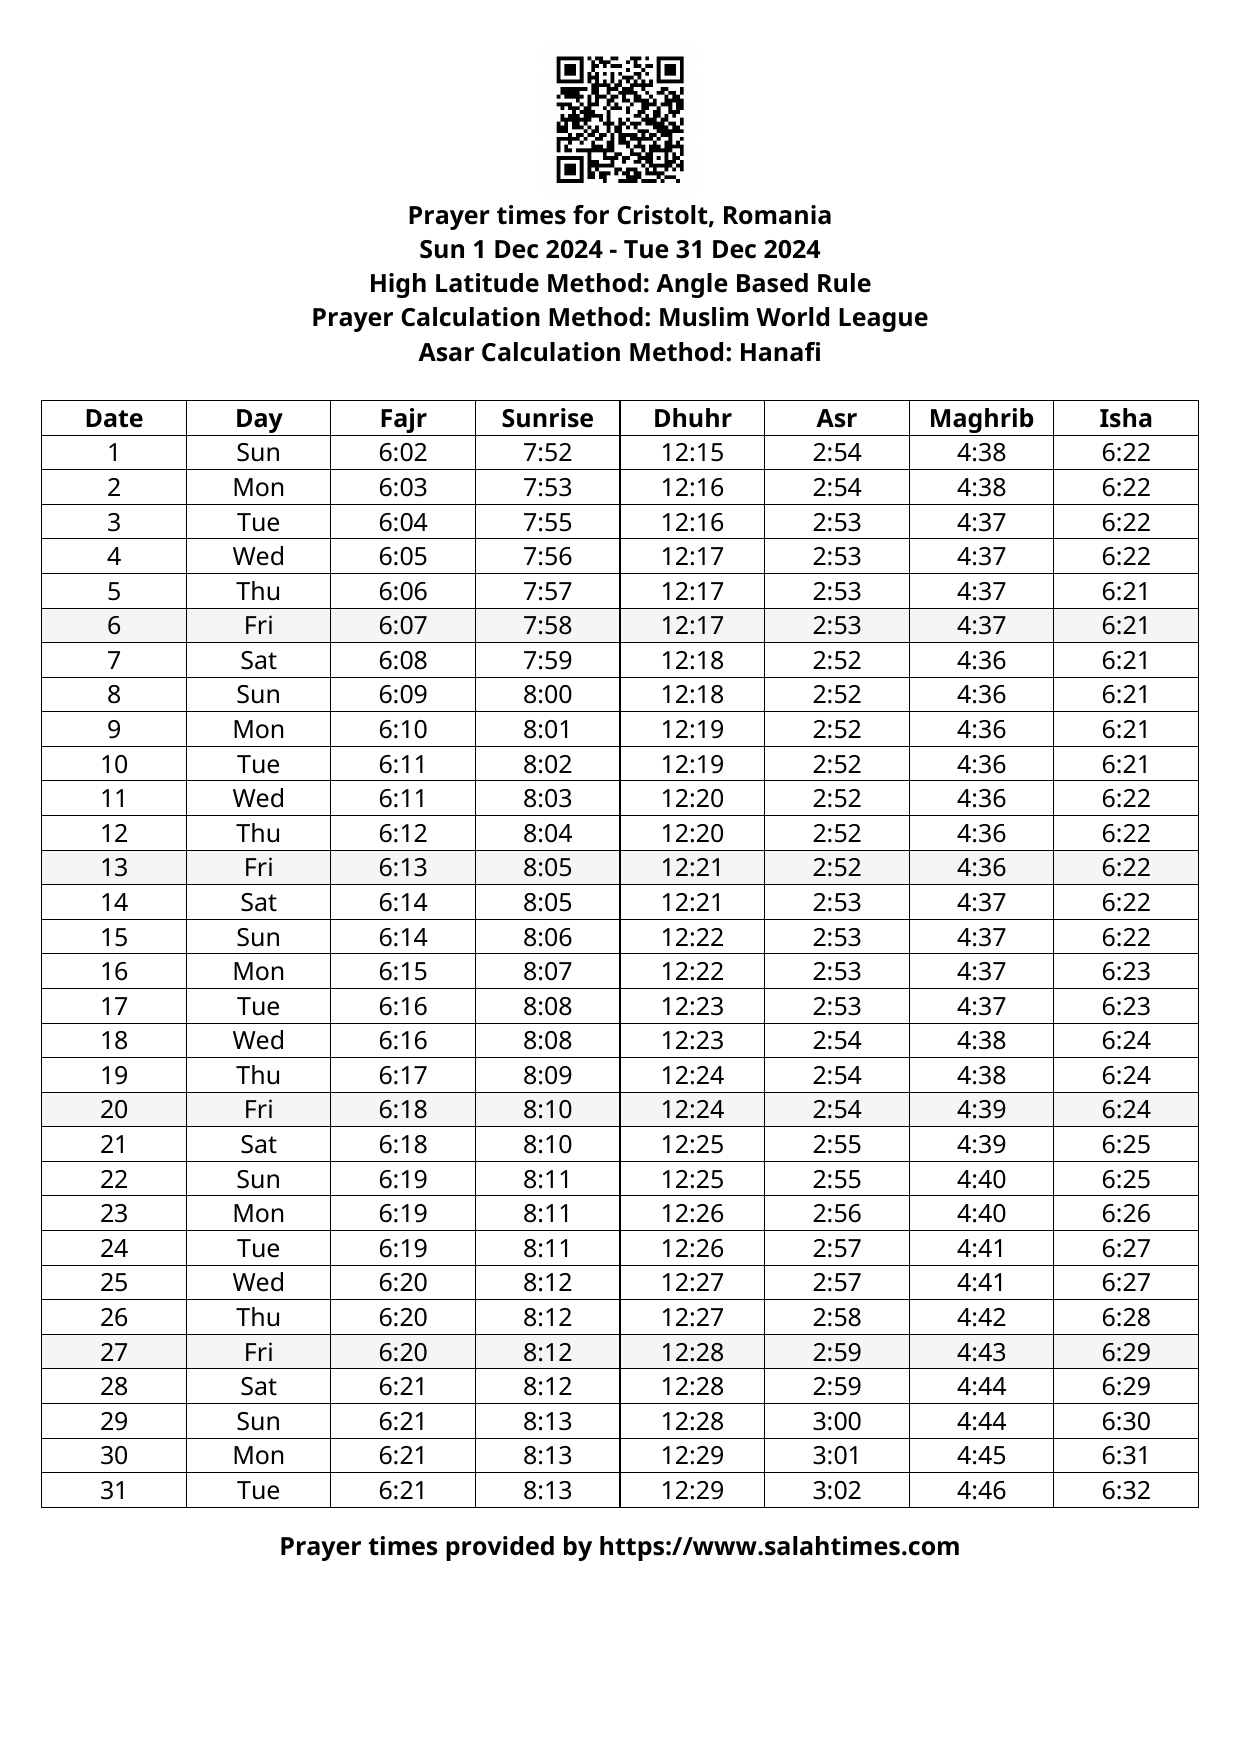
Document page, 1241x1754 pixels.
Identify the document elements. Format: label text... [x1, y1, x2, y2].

table_cell Wed [187, 1024, 330, 1057]
table_cell 6:23 [1054, 989, 1198, 1022]
table_cell Thu [187, 1058, 330, 1092]
table_cell 2:52 [765, 781, 909, 815]
table_cell 4:37 [910, 574, 1053, 607]
table_cell 6:19 [331, 1162, 475, 1195]
table_cell 4:39 [910, 1127, 1053, 1161]
table_cell 7 [42, 643, 186, 677]
table_cell 6:23 [1054, 954, 1198, 988]
table_cell Sat [187, 643, 330, 677]
table_cell 12:26 [621, 1196, 764, 1230]
table_cell 31 [42, 1473, 186, 1507]
table_cell 29 [42, 1404, 186, 1437]
table_cell 2 [42, 470, 186, 504]
table_cell 2:57 [765, 1266, 909, 1299]
table_cell 6:22 [1054, 505, 1198, 538]
table_cell Fri [187, 609, 330, 642]
table_cell 4:44 [910, 1404, 1053, 1437]
table_cell 8:12 [476, 1369, 619, 1403]
table_cell Sun [187, 920, 330, 953]
text Prayer times provided by https://www.salahtimes.com [42, 1528, 1198, 1563]
table_cell Mon [187, 954, 330, 988]
table_cell 30 [42, 1439, 186, 1472]
table_cell 6:22 [1054, 920, 1198, 953]
table_cell 12:27 [621, 1266, 764, 1299]
table_cell 4 [42, 539, 186, 573]
table_cell 7:53 [476, 470, 619, 504]
table_cell 6:21 [331, 1439, 475, 1472]
table_cell 4:38 [910, 1024, 1053, 1057]
table_cell Sun [187, 678, 330, 711]
table_cell 25 [42, 1266, 186, 1299]
table_cell 2:58 [765, 1300, 909, 1334]
table_cell 2:54 [765, 470, 909, 504]
table_cell 6:27 [1054, 1266, 1198, 1299]
text Prayer times for Cristolt, Romania [42, 198, 1198, 232]
table_cell 27 [42, 1335, 186, 1368]
table_cell 2:52 [765, 643, 909, 677]
table_cell 4:36 [910, 781, 1053, 815]
table_cell Sun [187, 436, 330, 469]
table_cell 12:26 [621, 1231, 764, 1264]
table_cell 8:12 [476, 1300, 619, 1334]
table_cell 12:29 [621, 1439, 764, 1472]
table_cell 12:18 [621, 643, 764, 677]
table_cell 6:22 [1054, 470, 1198, 504]
table_cell 2:54 [765, 436, 909, 469]
table_cell 6:25 [1054, 1162, 1198, 1195]
table_cell 12:17 [621, 539, 764, 573]
table_cell 1 [42, 436, 186, 469]
table_cell 13 [42, 851, 186, 884]
table_header Day [187, 401, 330, 434]
table_cell 8:00 [476, 678, 619, 711]
table_cell 6:18 [331, 1127, 475, 1161]
table_cell 10 [42, 747, 186, 780]
table_cell 6:21 [331, 1473, 475, 1507]
table_cell 9 [42, 712, 186, 746]
table_cell 23 [42, 1196, 186, 1230]
table_cell 12:28 [621, 1335, 764, 1368]
table_cell 4:37 [910, 609, 1053, 642]
table_cell 6:07 [331, 609, 475, 642]
table_cell 8:05 [476, 851, 619, 884]
table_cell 12:28 [621, 1369, 764, 1403]
table_cell 4:37 [910, 989, 1053, 1022]
table_cell Tue [187, 747, 330, 780]
table_cell Thu [187, 1300, 330, 1334]
table_cell 6:24 [1054, 1058, 1198, 1092]
table_cell Thu [187, 816, 330, 849]
table_cell 4:36 [910, 712, 1053, 746]
table_cell 4:36 [910, 747, 1053, 780]
table_cell 6 [42, 609, 186, 642]
table_cell 17 [42, 989, 186, 1022]
table_cell 2:55 [765, 1127, 909, 1161]
picture [542, 41, 699, 198]
table_cell 14 [42, 885, 186, 919]
table_cell 12:24 [621, 1058, 764, 1092]
table_cell 6:21 [1054, 574, 1198, 607]
table_cell 8:10 [476, 1093, 619, 1126]
table_cell 7:57 [476, 574, 619, 607]
table_cell 6:14 [331, 920, 475, 953]
table_cell 8:03 [476, 781, 619, 815]
table_cell 2:54 [765, 1093, 909, 1126]
table_cell 2:59 [765, 1369, 909, 1403]
table_cell 2:53 [765, 539, 909, 573]
table_cell 3 [42, 505, 186, 538]
table_cell 19 [42, 1058, 186, 1092]
table_cell 21 [42, 1127, 186, 1161]
table_cell 8:04 [476, 816, 619, 849]
table_cell 6:04 [331, 505, 475, 538]
table_cell 7:56 [476, 539, 619, 573]
table_cell 2:52 [765, 678, 909, 711]
table_cell 24 [42, 1231, 186, 1264]
table_cell Sun [187, 1162, 330, 1195]
table_cell 8:08 [476, 1024, 619, 1057]
table_cell 6:21 [331, 1404, 475, 1437]
table_cell 12:25 [621, 1127, 764, 1161]
table_cell 12:29 [621, 1473, 764, 1507]
table_cell 6:16 [331, 989, 475, 1022]
table_cell 6:05 [331, 539, 475, 573]
table_cell 6:24 [1054, 1024, 1198, 1057]
table_cell 6:20 [331, 1300, 475, 1334]
table_cell 6:14 [331, 885, 475, 919]
table_cell Sun [187, 1404, 330, 1437]
table_cell Tue [187, 1231, 330, 1264]
table_cell 4:41 [910, 1231, 1053, 1264]
table_cell 20 [42, 1093, 186, 1126]
table_cell 18 [42, 1024, 186, 1057]
table_cell 8:11 [476, 1162, 619, 1195]
table_cell 2:53 [765, 505, 909, 538]
table_cell 8:02 [476, 747, 619, 780]
table_cell 2:57 [765, 1231, 909, 1264]
table_cell 2:55 [765, 1162, 909, 1195]
table_cell 11 [42, 781, 186, 815]
table_cell 12:19 [621, 712, 764, 746]
table_cell 16 [42, 954, 186, 988]
table_cell 12:21 [621, 885, 764, 919]
table_cell 2:53 [765, 574, 909, 607]
table_cell 8:06 [476, 920, 619, 953]
table_cell 3:01 [765, 1439, 909, 1472]
table_cell Tue [187, 989, 330, 1022]
table_cell 12:15 [621, 436, 764, 469]
text Prayer Calculation Method: Muslim World League [42, 300, 1198, 334]
table_cell 6:24 [1054, 1093, 1198, 1126]
table_cell 4:43 [910, 1335, 1053, 1368]
table_cell 6:03 [331, 470, 475, 504]
table_cell 2:53 [765, 609, 909, 642]
table_cell 4:37 [910, 954, 1053, 988]
table_cell 12:17 [621, 574, 764, 607]
table_cell 6:22 [1054, 885, 1198, 919]
table_cell 4:41 [910, 1266, 1053, 1299]
table_cell 8:13 [476, 1473, 619, 1507]
table_cell 8:09 [476, 1058, 619, 1092]
table_cell 8 [42, 678, 186, 711]
table_cell 12:27 [621, 1300, 764, 1334]
table_cell 6:29 [1054, 1369, 1198, 1403]
table_cell 3:02 [765, 1473, 909, 1507]
text Asar Calculation Method: Hanafi [42, 334, 1198, 368]
table_cell 6:19 [331, 1231, 475, 1264]
table_cell Fri [187, 1093, 330, 1126]
table_cell 6:22 [1054, 436, 1198, 469]
table_cell Wed [187, 781, 330, 815]
table_cell 6:02 [331, 436, 475, 469]
table_cell 6:28 [1054, 1300, 1198, 1334]
table_cell 8:13 [476, 1404, 619, 1437]
table_cell 26 [42, 1300, 186, 1334]
table_cell 6:10 [331, 712, 475, 746]
table_cell 4:39 [910, 1093, 1053, 1126]
table_cell Wed [187, 539, 330, 573]
table_cell 22 [42, 1162, 186, 1195]
table_header Date [42, 401, 186, 434]
table_cell 8:11 [476, 1231, 619, 1264]
table_cell 2:56 [765, 1196, 909, 1230]
table_cell 12:16 [621, 505, 764, 538]
table_header Asr [765, 401, 909, 434]
table_cell 4:38 [910, 1058, 1053, 1092]
table_header Maghrib [910, 401, 1053, 434]
table_cell 6:08 [331, 643, 475, 677]
table_cell 2:59 [765, 1335, 909, 1368]
table_cell 28 [42, 1369, 186, 1403]
table_cell 8:05 [476, 885, 619, 919]
table_cell 6:09 [331, 678, 475, 711]
table_cell 6:21 [1054, 712, 1198, 746]
table_cell 4:37 [910, 885, 1053, 919]
table_cell 6:11 [331, 781, 475, 815]
table_cell 4:36 [910, 678, 1053, 711]
table_cell 2:53 [765, 885, 909, 919]
table_cell 4:36 [910, 643, 1053, 677]
table_cell 6:25 [1054, 1127, 1198, 1161]
table_cell 2:53 [765, 989, 909, 1022]
table_cell 4:45 [910, 1439, 1053, 1472]
table_cell 12:28 [621, 1404, 764, 1437]
table_cell 2:52 [765, 851, 909, 884]
table_cell 8:12 [476, 1266, 619, 1299]
table_cell 12:22 [621, 920, 764, 953]
table_cell 2:52 [765, 816, 909, 849]
table_cell 6:21 [1054, 609, 1198, 642]
table_cell 8:11 [476, 1196, 619, 1230]
table_cell 8:08 [476, 989, 619, 1022]
table_cell 4:42 [910, 1300, 1053, 1334]
table_cell 6:32 [1054, 1473, 1198, 1507]
table_cell 12:20 [621, 781, 764, 815]
text High Latitude Method: Angle Based Rule [42, 266, 1198, 300]
table_cell 12:20 [621, 816, 764, 849]
table_cell 6:21 [1054, 678, 1198, 711]
table_cell 12:25 [621, 1162, 764, 1195]
table_cell 3:00 [765, 1404, 909, 1437]
table_cell 4:40 [910, 1162, 1053, 1195]
table_cell 6:16 [331, 1024, 475, 1057]
table_cell 6:31 [1054, 1439, 1198, 1472]
table_cell 6:11 [331, 747, 475, 780]
table_cell Mon [187, 470, 330, 504]
table_cell 7:58 [476, 609, 619, 642]
table_cell Mon [187, 712, 330, 746]
table_cell 6:22 [1054, 539, 1198, 573]
table_cell 4:38 [910, 470, 1053, 504]
table_cell 12:22 [621, 954, 764, 988]
table_cell 8:13 [476, 1439, 619, 1472]
table_cell 12:23 [621, 1024, 764, 1057]
table_cell 2:52 [765, 747, 909, 780]
table_cell 12:17 [621, 609, 764, 642]
table_cell Fri [187, 1335, 330, 1368]
table_cell 6:15 [331, 954, 475, 988]
table_header Sunrise [476, 401, 619, 434]
table_cell 4:44 [910, 1369, 1053, 1403]
table_cell Fri [187, 851, 330, 884]
table_cell 6:17 [331, 1058, 475, 1092]
table_cell 6:22 [1054, 851, 1198, 884]
table_cell 6:20 [331, 1266, 475, 1299]
table_cell Tue [187, 1473, 330, 1507]
table_cell 12:23 [621, 989, 764, 1022]
table_cell Sat [187, 885, 330, 919]
table_cell 4:37 [910, 505, 1053, 538]
table_header Dhuhr [621, 401, 764, 434]
table_cell 2:53 [765, 920, 909, 953]
table_cell 4:36 [910, 851, 1053, 884]
table_cell Thu [187, 574, 330, 607]
table_cell 6:18 [331, 1093, 475, 1126]
table_cell 8:12 [476, 1335, 619, 1368]
table_cell 8:07 [476, 954, 619, 988]
table_cell 6:20 [331, 1335, 475, 1368]
table_cell 6:29 [1054, 1335, 1198, 1368]
table_cell Mon [187, 1439, 330, 1472]
table_cell 4:46 [910, 1473, 1053, 1507]
table_cell 6:13 [331, 851, 475, 884]
table_cell 12:19 [621, 747, 764, 780]
table_cell 2:54 [765, 1058, 909, 1092]
table_cell 12 [42, 816, 186, 849]
table_cell 6:12 [331, 816, 475, 849]
table_cell 6:21 [331, 1369, 475, 1403]
table_cell 6:22 [1054, 781, 1198, 815]
table_cell 6:06 [331, 574, 475, 607]
table_cell 6:19 [331, 1196, 475, 1230]
table_cell Tue [187, 505, 330, 538]
table_cell 6:30 [1054, 1404, 1198, 1437]
text Sun 1 Dec 2024 - Tue 31 Dec 2024 [42, 232, 1198, 266]
table_cell 15 [42, 920, 186, 953]
table_cell 2:54 [765, 1024, 909, 1057]
table_cell Sat [187, 1369, 330, 1403]
table_cell 4:37 [910, 539, 1053, 573]
table_cell Wed [187, 1266, 330, 1299]
table_cell 6:22 [1054, 816, 1198, 849]
table_cell 6:27 [1054, 1231, 1198, 1264]
table_cell 7:52 [476, 436, 619, 469]
table_cell Mon [187, 1196, 330, 1230]
table_cell 4:40 [910, 1196, 1053, 1230]
table_cell 6:21 [1054, 643, 1198, 677]
table_cell 8:10 [476, 1127, 619, 1161]
table_cell 2:52 [765, 712, 909, 746]
table_cell 4:37 [910, 920, 1053, 953]
table_cell 6:26 [1054, 1196, 1198, 1230]
table_header Fajr [331, 401, 475, 434]
table_cell 12:21 [621, 851, 764, 884]
table_cell 12:18 [621, 678, 764, 711]
table_cell 6:21 [1054, 747, 1198, 780]
table_cell 12:24 [621, 1093, 764, 1126]
table_cell 7:59 [476, 643, 619, 677]
table_cell 2:53 [765, 954, 909, 988]
table_header Isha [1054, 401, 1198, 434]
table_cell 7:55 [476, 505, 619, 538]
table_cell 5 [42, 574, 186, 607]
table_cell 8:01 [476, 712, 619, 746]
table_cell 12:16 [621, 470, 764, 504]
table_cell 4:36 [910, 816, 1053, 849]
table_cell Sat [187, 1127, 330, 1161]
table_cell 4:38 [910, 436, 1053, 469]
